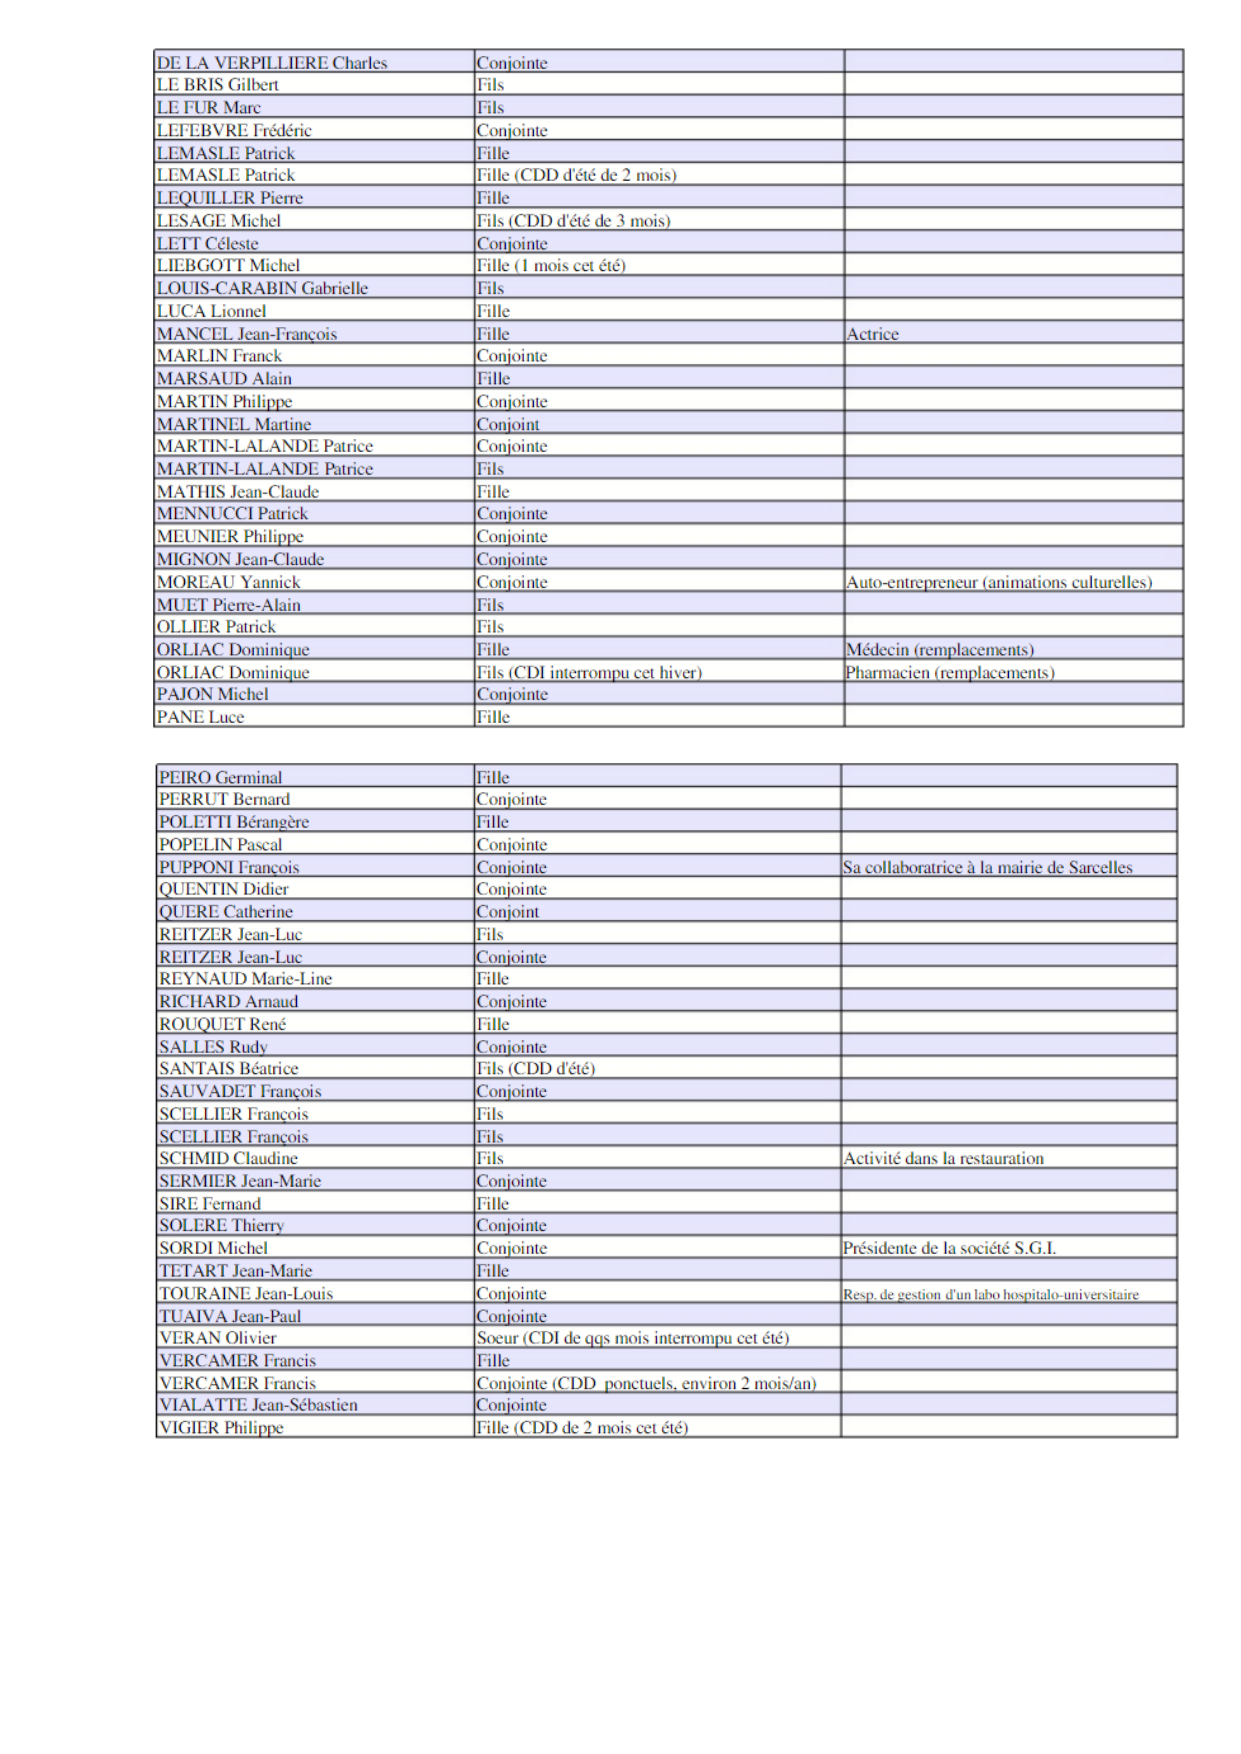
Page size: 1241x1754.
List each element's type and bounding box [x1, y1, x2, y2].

picture [147, 41, 1199, 737]
picture [147, 757, 1199, 1450]
